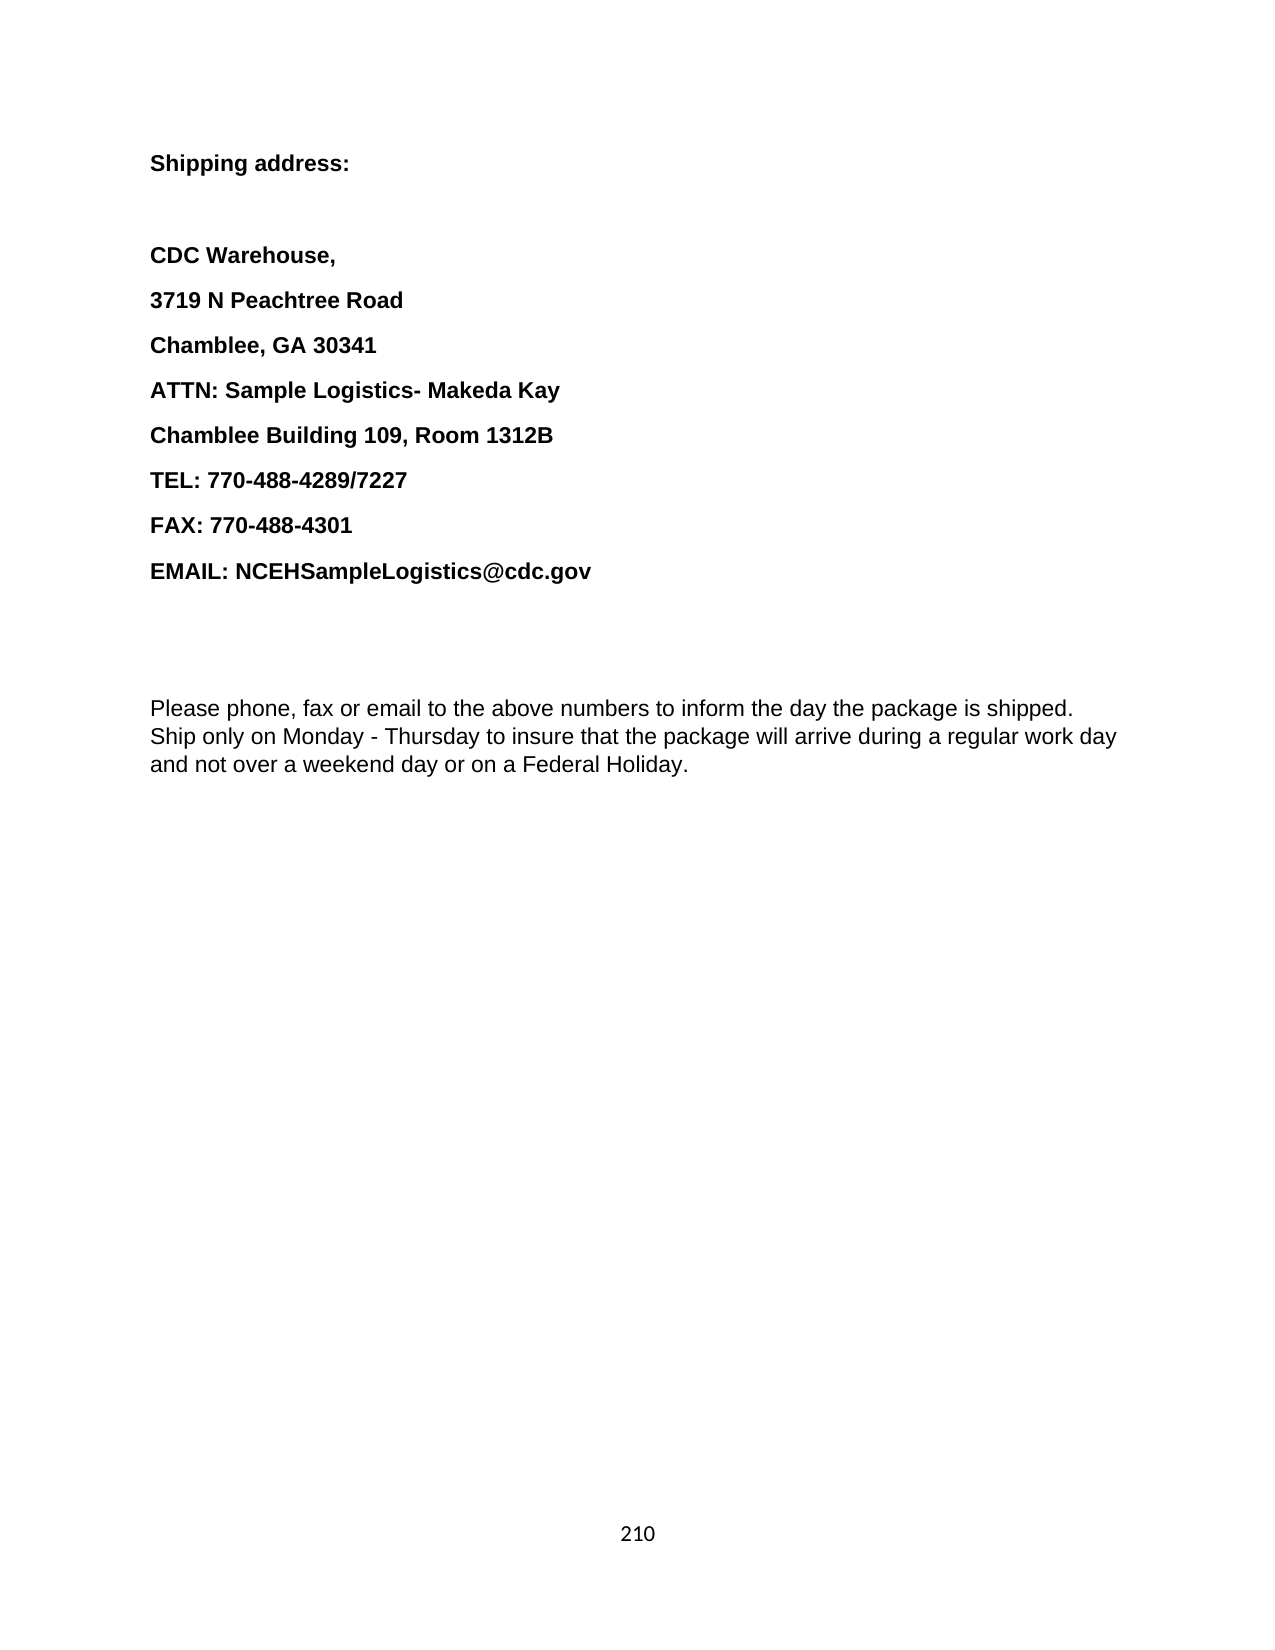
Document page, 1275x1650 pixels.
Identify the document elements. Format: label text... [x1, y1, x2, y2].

text Shipping address: [150, 150, 1125, 176]
text TEL: 770-488-4289/7227 [150, 467, 1125, 494]
text ATTN: Sample Logistics- Makeda Kay [150, 377, 1125, 403]
text Please phone, fax or email to the above numbers to inform the day the package is shipped. Ship only on Monday - Thursday to insure that the package will arrive during a regular work day and not over a weekend day or on a Federal Holiday. [150, 694, 1125, 778]
text 3719 N Peachtree Road [150, 287, 1125, 313]
text FAX: 770-488-4301 [150, 512, 1125, 539]
text EMAIL: NCEHSampleLogistics@cdc.gov [150, 558, 1125, 584]
text Chamblee Building 109, Room 1312B [150, 422, 1125, 449]
text Chamblee, GA 30341 [150, 332, 1125, 358]
text CDC Warehouse, [150, 242, 1125, 268]
